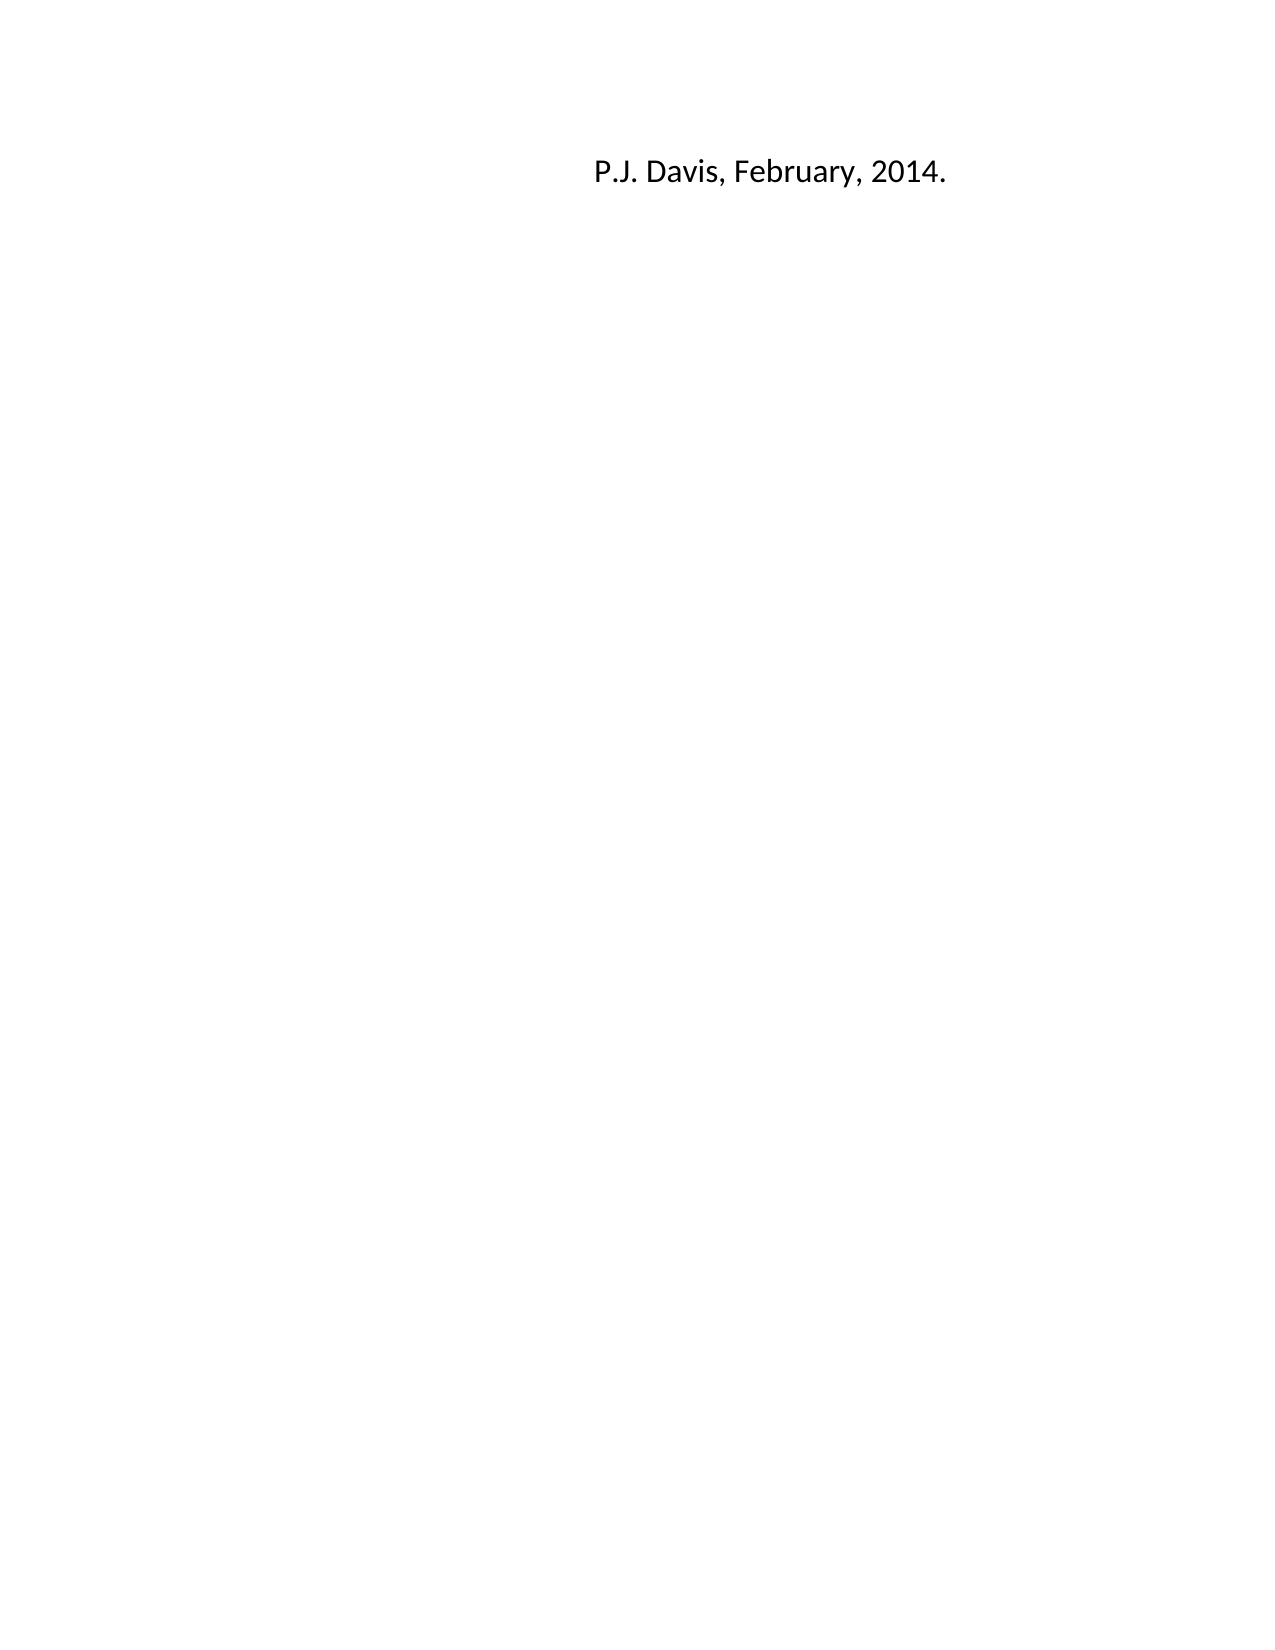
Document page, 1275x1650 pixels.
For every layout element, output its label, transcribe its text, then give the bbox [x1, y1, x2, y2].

text P.J. Davis, February, 2014. [150, 150, 1125, 191]
